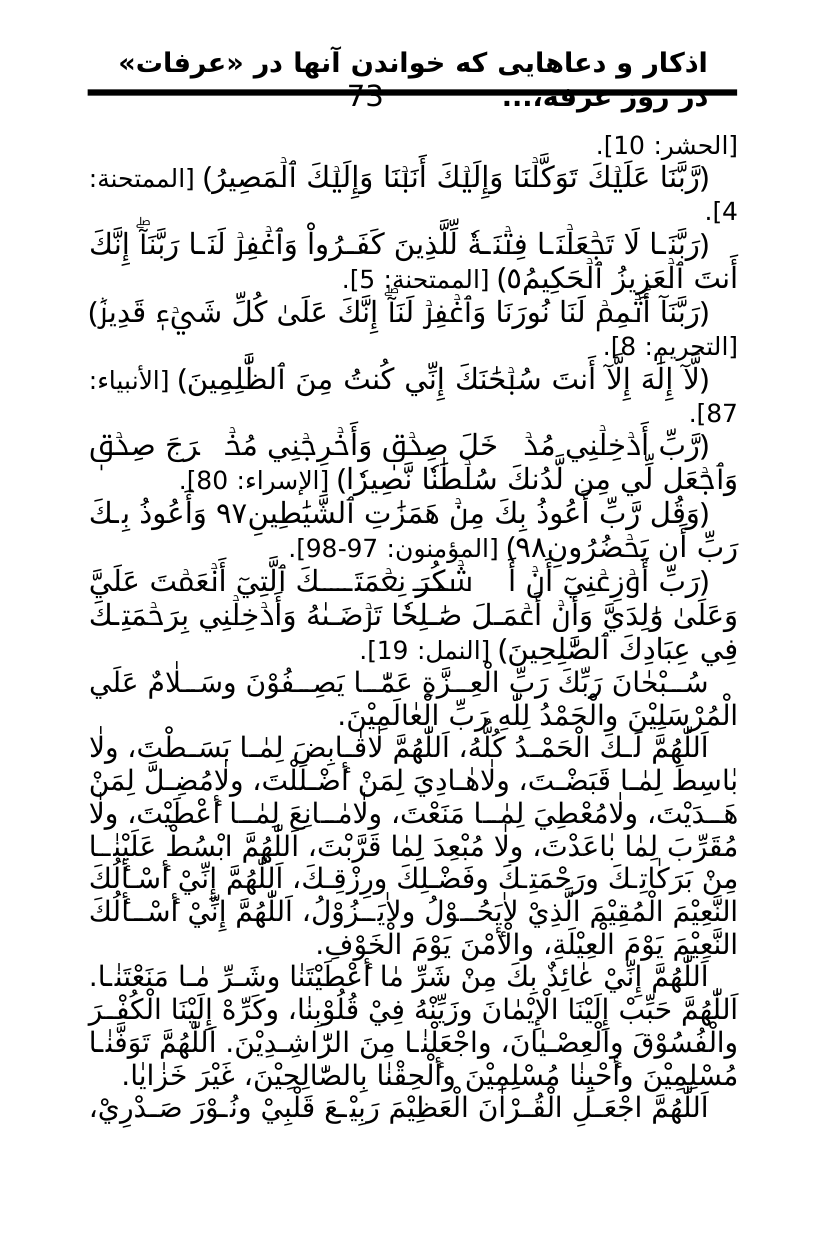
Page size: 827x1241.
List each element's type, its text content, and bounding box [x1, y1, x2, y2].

text اَللّٰهُمَّ إِنِّيْ عٰائِذٌ بِكَ مِنْ شَرِّ مٰا أٔعْطَيْتَنٰا وشَرِّ مٰا مَنَعْتَنٰا. اَللّٰهُمَّ حَبِّبْ إِلَيْنَا الْإِيْمٰانَ وزَيِّنْهُ فِيْ قُلُوْبِنٰا، وكَرِّهْ إِلَيْنَا الْكُفْرَ والْفُسُوْقَ والْعِصْيٰانَ، واجْعَلْنٰا مِنَ الرّٰاشِدِيْنَ. اَللّٰهُمَّ تَوَفَّنٰا مُسْلِمِيْنَ وأٔحْيِنٰا مُسْلِمِيْنَ وأٔلْحِقْنٰا بِالصّٰالِحِيْنَ، غَيْرَ خَزٰايٰا. [89, 961, 738, 1092]
text ﴿رَبَّنَا لَا تَجۡعَلۡنَا فِتۡنَةٗ لِّلَّذِينَ كَفَرُواْ وَٱغۡفِرۡ لَنَا رَبَّنَآۖ إِنَّكَ أَنتَ ٱلۡعَزِيزُ ٱلۡحَكِيمُ٥﴾ [الممتحنة: 5]. [89, 227, 738, 295]
text سُبْحٰانَ رَبِّكَ رَبِّ الْعِزَّةِ عَمّٰا يَصِفُوْنَ وسَلٰامٌ عَلَي الْمُرْسَلِيْنَ والْحَمْدُ لِلّٰهِ رَبِّ الْعٰالَمِيْنَ. [89, 666, 738, 732]
text اَللّٰهُمَّ لَكَ الْحَمْدُ كُلُّهُ، اَللّٰهُمَّ لٰاقٰابِضَ لِمٰا بَسَطْتَ، ولٰا بٰاسِطَ لِمٰا قَبَضْتَ، ولٰاهٰادِيَ لِمَنْ أٔضْلَلْتَ، ولٰامُضِلَّ لِمَنْ هَدَيْتَ، ولٰامُعْطِيَ لِمٰا مَنَعْتَ، ولٰامٰانِعَ لِمٰا أٔعْطَيْتَ، ولٰا مُقَرِّبَ لِمٰا بٰاعَدْتَ، ولٰا مُبْعِدَ لِمٰا قَرَّبْتَ، اَللّٰهُمَّ ابْسُطْ عَلَيْنٰا مِنْ بَرَكٰاتِكَ ورَحْمَتِكَ وفَضْلِكَ ورِزْقِكَ، اَللّٰهُمَّ إِنِّيْ أٔسْأٔلُكَ النَّعِيْمَ الْمُقِيْمَ الَّذِيْ لاٰيَحُوْلُ ولاٰيَزُوْلُ، اَللّٰهُمَّ إِنِّيْ أٔسْأٔلُكَ النَّعِيْمَ يَوْمَ الْعِيْلَةِ، والْأٔمْنَ يَوْمَ الْخَوْفِ. [89, 732, 738, 961]
text ﴿رَّبِّ أَدۡخِلۡنِي مُدۡخَلَ صِدۡقٖ وَأَخۡرِجۡنِي مُخۡرَجَ صِدۡقٖ وَٱجۡعَل لِّي مِن لَّدُنكَ سُلۡطَٰنٗا نَّصِيرٗا﴾ [الإسراء: 80]. [89, 429, 738, 497]
text ﴿رَبَّنَآ أَتۡمِمۡ لَنَا نُورَنَا وَٱغۡفِرۡ لَنَآۖ إِنَّكَ عَلَىٰ كُلِّ شَيۡءٖ قَدِيرٞ﴾ [التحریم: 8]. [89, 295, 738, 362]
text ﴿رَبِّ أَوۡزِعۡنِيٓ أَنۡ أَشۡكُرَ نِعۡمَتَكَ ٱلَّتِيٓ أَنۡعَمۡتَ عَلَيَّ وَعَلَىٰ وَٰلِدَيَّ وَأَنۡ أَعۡمَلَ صَٰلِحٗا تَرۡضَىٰهُ وَأَدۡخِلۡنِي بِرَحۡمَتِكَ فِي عِبَادِكَ ٱلصَّٰلِحِينَ﴾ [النمل: 19]. [89, 564, 738, 666]
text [89, 1092, 738, 1124]
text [89, 132, 738, 161]
text ﴿لَّآ إِلَٰهَ إِلَّآ أَنتَ سُبۡحَٰنَكَ إِنِّي كُنتُ مِنَ ٱلظَّٰلِمِينَ﴾ [الأنبیاء: 87]. [89, 362, 738, 429]
text ﴿رَّبَّنَا عَلَيۡكَ تَوَكَّلۡنَا وَإِلَيۡكَ أَنَبۡنَا وَإِلَيۡكَ ٱلۡمَصِيرُ﴾ [الممتحنة: 4]. [89, 161, 738, 227]
text ﴿وَقُل رَّبِّ أَعُوذُ بِكَ مِنۡ هَمَزَٰتِ ٱلشَّيَٰطِينِ٩٧ وَأَعُوذُ بِكَ رَبِّ أَن يَحۡضُرُونِ٩٨﴾ [المؤمنون: 97-98]. [89, 497, 738, 564]
